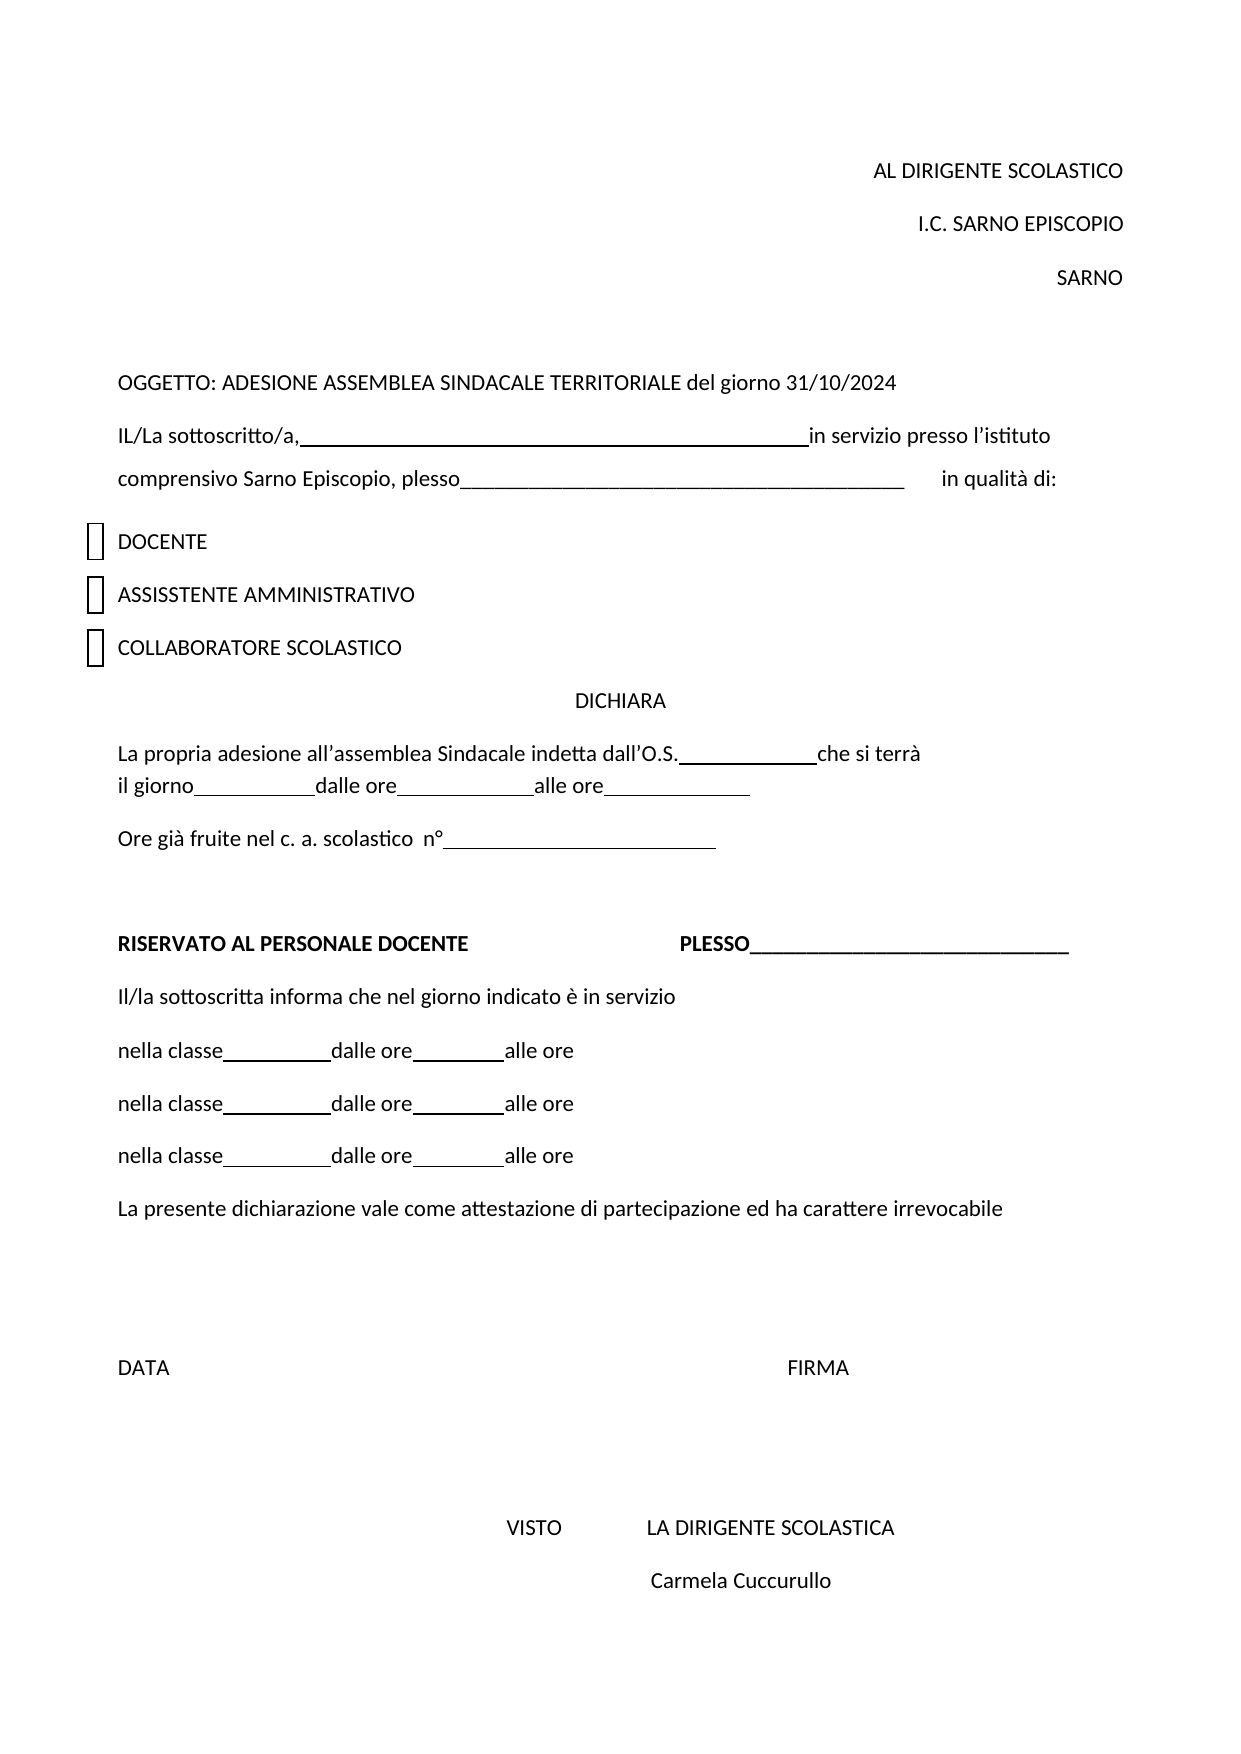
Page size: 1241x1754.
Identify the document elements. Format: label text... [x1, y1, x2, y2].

text DOCENTE [118, 527, 1186, 555]
text Ore già fruite nel c. a. scolastico n° [118, 824, 1186, 852]
text DATA FIRMA [118, 1353, 1186, 1381]
subtitle RISERVATO AL PERSONALE DOCENTE PLESSO____________________________ [118, 929, 1186, 957]
text Carmela Cuccurullo [640, 1566, 1186, 1594]
text Il/la sottoscritta informa che nel giorno indicato è in servizio nella classe dalle ore alle ore [118, 982, 676, 1064]
text DICHIARA [575, 687, 1186, 715]
text nella classe dalle ore alle ore [118, 1089, 1186, 1117]
text nella classe dalle ore alle ore [118, 1141, 1186, 1169]
text VISTO LA DIRIGENTE SCOLASTICA [71, 1513, 1170, 1541]
text IL/La sottoscritto/a, in servizio presso l’istituto [118, 422, 1186, 450]
text La presente dichiarazione vale come attestazione di partecipazione ed ha carattere irrevocabile [118, 1194, 1186, 1222]
text ASSISSTENTE AMMINISTRATIVO COLLABORATORE SCOLASTICO [118, 580, 415, 661]
text comprensivo Sarno Episcopio, plesso_______________________________________ in qualità di: [118, 464, 1186, 492]
text OGGETTO: ADESIONE ASSEMBLEA SINDACALE TERRITORIALE del giorno 31/10/2024 [118, 368, 1186, 396]
text I.C. SARNO EPISCOPIO [71, 209, 1124, 237]
text AL DIRIGENTE SCOLASTICO [71, 156, 1123, 184]
text SARNO [71, 263, 1123, 291]
text La propria adesione all’assemblea Sindacale indetta dall’O.S. che si terrà il giorno dalle ore alle ore [118, 739, 936, 799]
